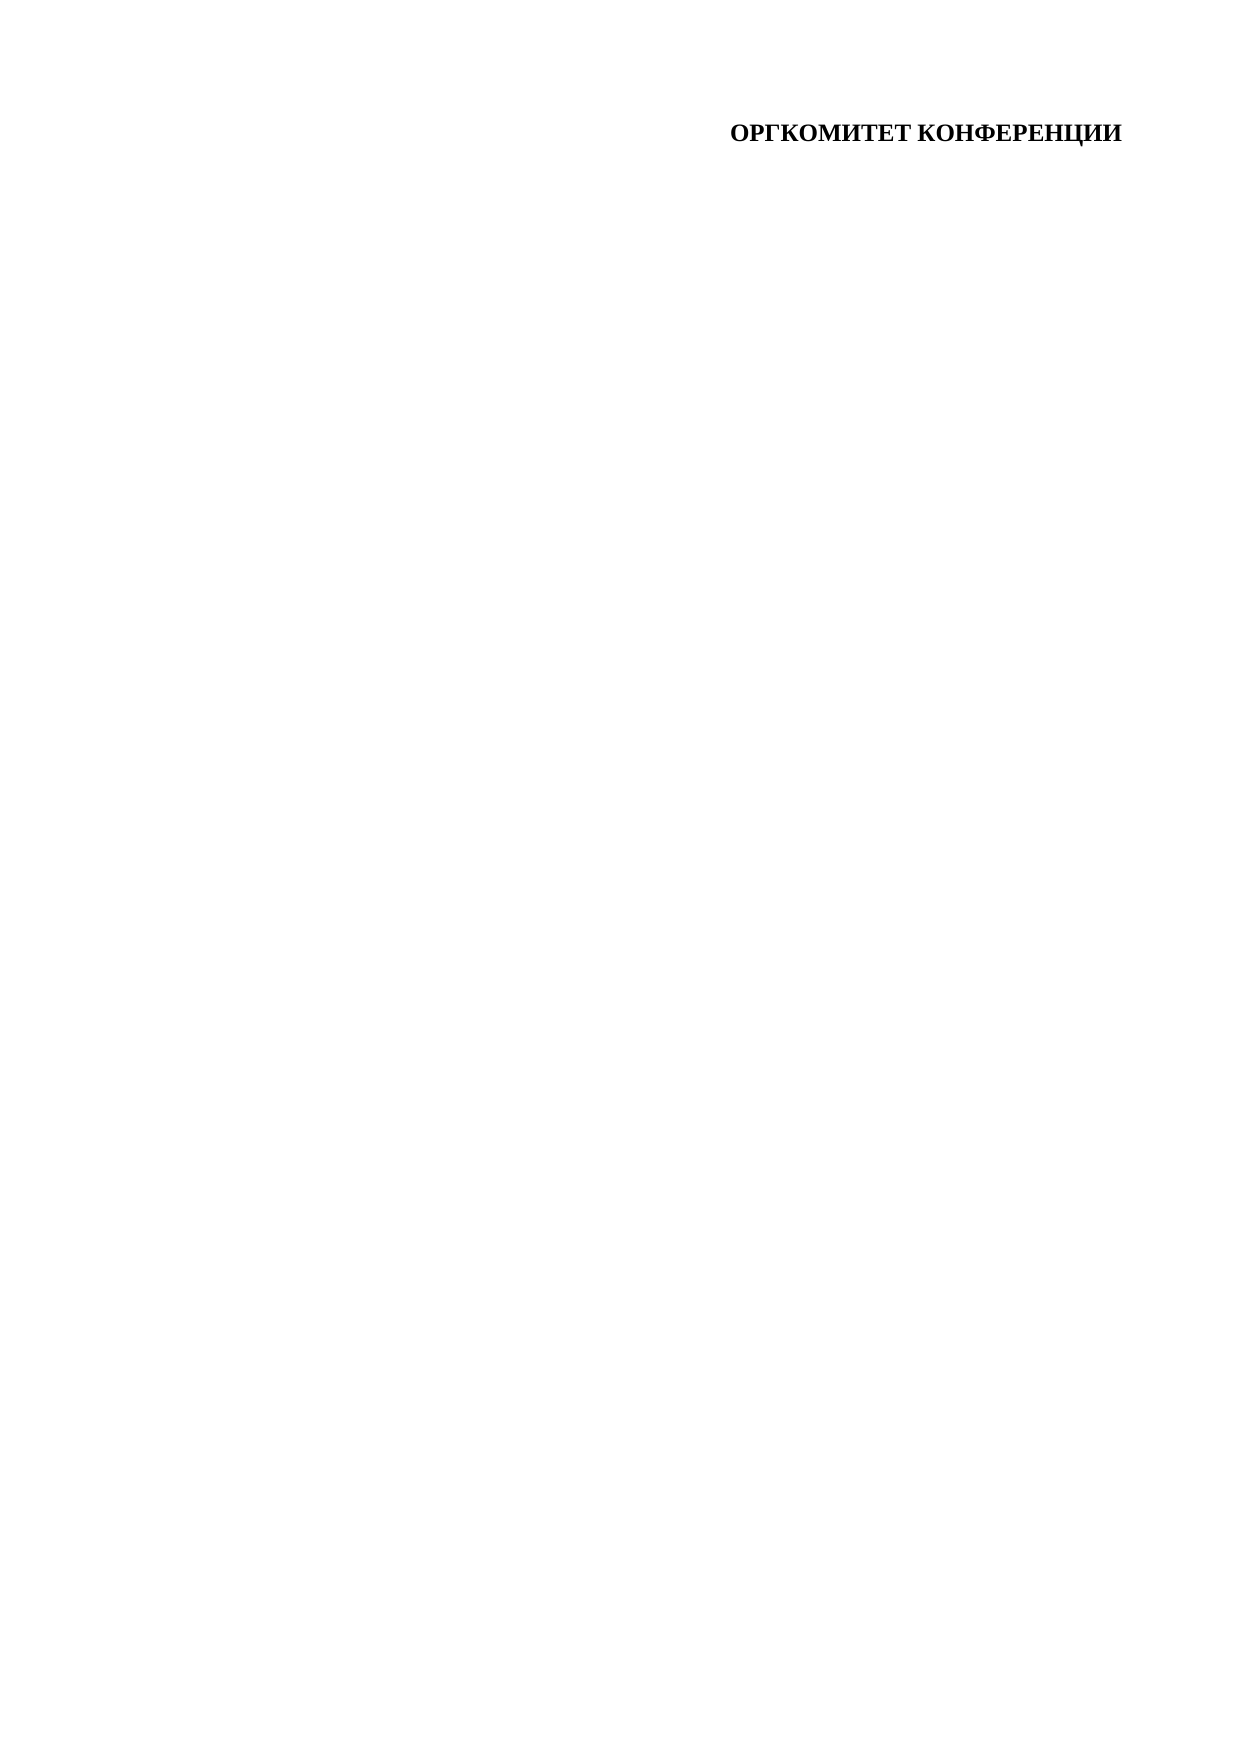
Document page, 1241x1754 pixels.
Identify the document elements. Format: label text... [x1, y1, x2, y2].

text ОРГКОМИТЕТ КОНФЕРЕНЦИИ [118, 118, 1122, 147]
